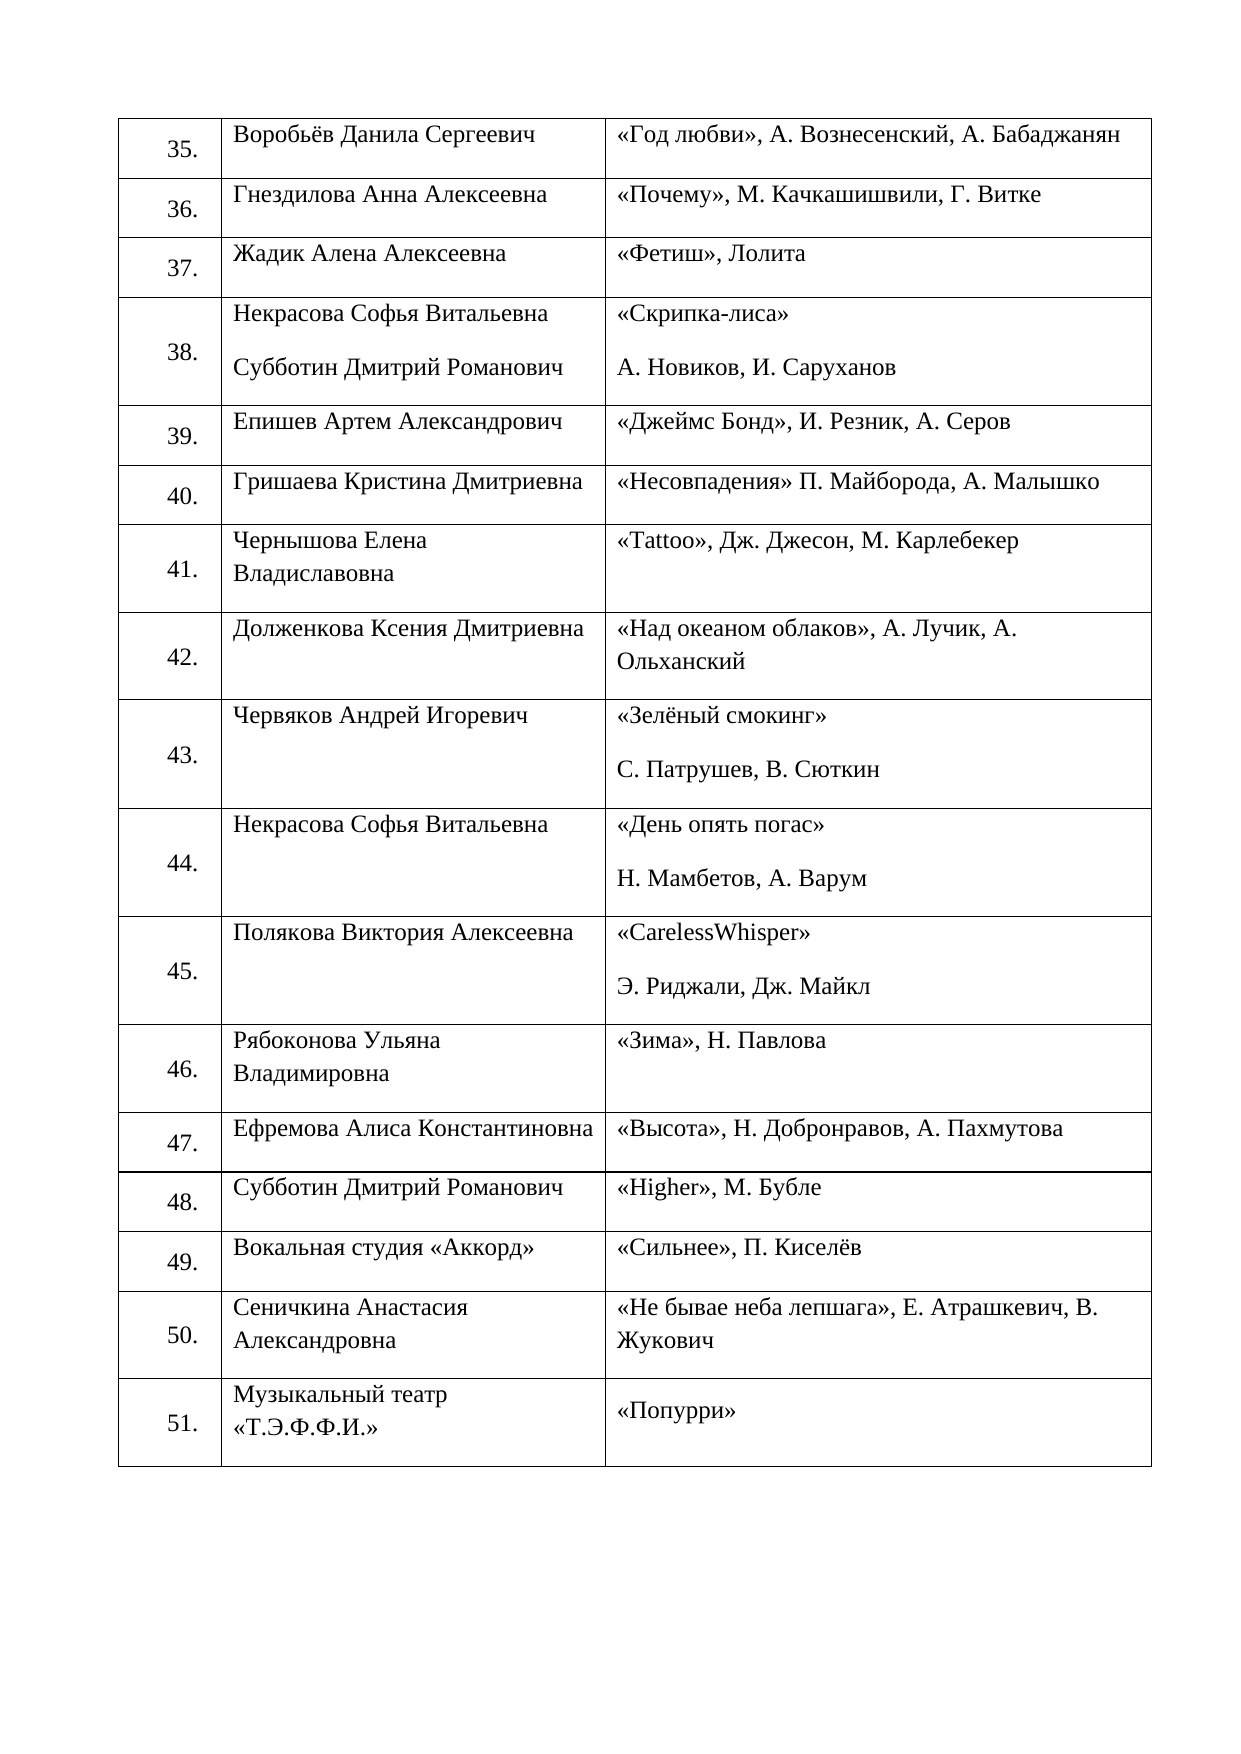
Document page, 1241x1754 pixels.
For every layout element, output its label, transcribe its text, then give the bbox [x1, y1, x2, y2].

table_cell «Не бывае неба лепшага», Е. Атрашкевич, В. Жукович [606, 1292, 1151, 1378]
table_cell «Зелёный смокинг» С. Патрушев, В. Сюткин [606, 700, 1151, 808]
table_cell Долженкова Ксения Дмитриевна [222, 613, 605, 699]
table_cell «Несовпадения» П. Майборода, А. Малышко [606, 466, 1151, 524]
table_cell «День опять погас» Н. Мамбетов, А. Варум [606, 809, 1151, 916]
table_cell Ефремова Алиса Константиновна [222, 1113, 605, 1171]
table_cell [119, 700, 221, 808]
table_cell Полякова Виктория Алексеевна [222, 917, 605, 1024]
table_cell «Над океаном облаков», А. Лучик, А. Ольханский [606, 613, 1151, 699]
table_cell Некрасова Софья Витальевна [222, 809, 605, 916]
table_cell Воробьёв Данила Сергеевич [222, 119, 605, 178]
table_cell «Higher», М. Бубле [606, 1173, 1151, 1231]
table_cell [119, 1232, 221, 1291]
table_cell Епишев Артем Александрович [222, 406, 605, 465]
table_cell [119, 525, 221, 612]
table_cell Чернышова Елена Владиславовна [222, 525, 605, 612]
table_cell Сеничкина Анастасия Александровна [222, 1292, 605, 1378]
table_cell «Год любви», А. Вознесенский, А. Бабаджанян [606, 119, 1151, 178]
table_cell Субботин Дмитрий Романович [222, 1173, 605, 1231]
table_cell «Высота», Н. Добронравов, А. Пахмутова [606, 1113, 1151, 1171]
table_cell [119, 809, 221, 916]
table_cell [119, 238, 221, 297]
table_cell Вокальная студия «Аккорд» [222, 1232, 605, 1291]
table_cell Гнездилова Анна Алексеевна [222, 179, 605, 237]
table_cell «Фетиш», Лолита [606, 238, 1151, 297]
table_cell «Джеймс Бонд», И. Резник, А. Серов [606, 406, 1151, 465]
table_cell [119, 1113, 221, 1171]
table_cell [119, 917, 221, 1024]
table_cell «Сильнее», П. Киселёв [606, 1232, 1151, 1291]
table_cell Рябоконова Ульяна Владимировна [222, 1025, 605, 1112]
table_cell [119, 613, 221, 699]
table_cell [119, 1025, 221, 1112]
table_cell «Почему», М. Качкашишвили, Г. Витке [606, 179, 1151, 237]
table_cell «CarelessWhisper» Э. Риджали, Дж. Майкл [606, 917, 1151, 1024]
table_cell «Скрипка-лиса» А. Новиков, И. Саруханов [606, 298, 1151, 405]
table_cell Червяков Андрей Игоревич [222, 700, 605, 808]
table_cell «Tattoo», Дж. Джесон, М. Карлебекер [606, 525, 1151, 612]
table_cell [119, 179, 221, 237]
table_cell [119, 406, 221, 465]
table_cell Некрасова Софья Витальевна Субботин Дмитрий Романович [222, 298, 605, 405]
table_cell «Зима», Н. Павлова [606, 1025, 1151, 1112]
table_cell Музыкальный театр «Т.Э.Ф.Ф.И.» [222, 1379, 605, 1466]
table_cell [119, 1379, 221, 1466]
table_cell [119, 1173, 221, 1231]
table_cell «Попурри» [606, 1379, 1151, 1466]
table_cell [119, 298, 221, 405]
table_cell Гришаева Кристина Дмитриевна [222, 466, 605, 524]
table_cell Жадик Алена Алексеевна [222, 238, 605, 297]
table_cell [119, 119, 221, 178]
table_cell [119, 466, 221, 524]
table_cell [119, 1292, 221, 1378]
